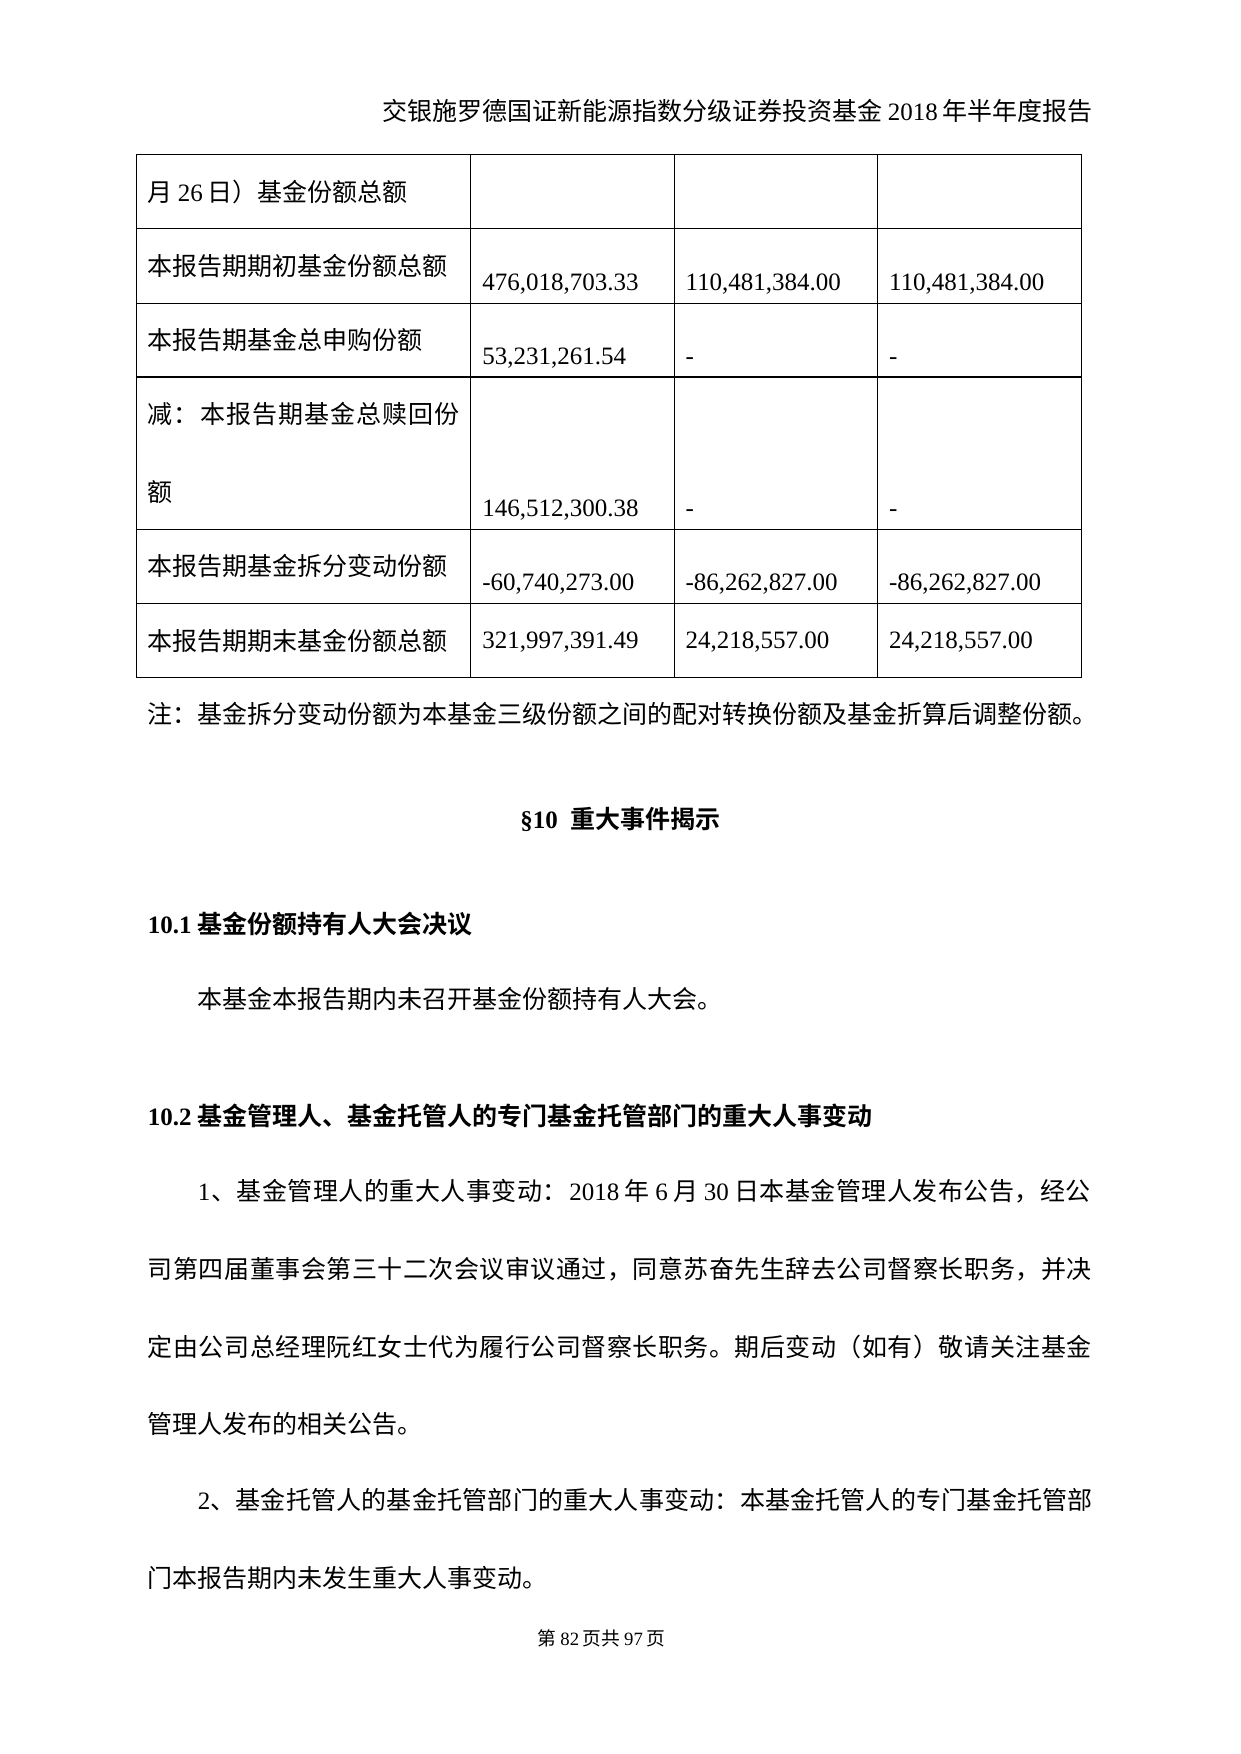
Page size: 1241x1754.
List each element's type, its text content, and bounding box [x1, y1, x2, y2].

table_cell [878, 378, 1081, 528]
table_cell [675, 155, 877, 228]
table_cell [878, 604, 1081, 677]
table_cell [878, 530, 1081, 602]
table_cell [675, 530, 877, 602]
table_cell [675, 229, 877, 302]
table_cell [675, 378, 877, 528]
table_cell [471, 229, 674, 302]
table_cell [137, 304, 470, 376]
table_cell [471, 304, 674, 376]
subtitle §10 重大事件揭示 [148, 785, 1092, 850]
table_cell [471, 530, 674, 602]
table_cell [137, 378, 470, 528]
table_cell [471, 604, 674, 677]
text 1、基金管理人的重大人事变动：2018年6月30日本基金管理人发布公告，经公司第四届董事会第三十二次会议审议通过，同意苏奋先生辞去公司督察长职务，并决定由公司总经理阮红女士代为履行公司督察长职务。期后变动（如有）敬请关注基金管理人发布的相关公告。 [148, 1157, 1092, 1456]
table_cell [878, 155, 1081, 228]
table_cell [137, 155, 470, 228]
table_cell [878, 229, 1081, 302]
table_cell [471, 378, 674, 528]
subtitle 10.2 基金管理人、基金托管人的专门基金托管部门的重大人事变动 [148, 1082, 1092, 1147]
text 2、基金托管人的基金托管部门的重大人事变动：本基金托管人的专门基金托管部门本报告期内未发生重大人事变动。 [148, 1466, 1092, 1609]
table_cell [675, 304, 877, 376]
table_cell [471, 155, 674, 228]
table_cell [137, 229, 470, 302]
text 本基金本报告期内未召开基金份额持有人大会。 [148, 965, 1092, 1030]
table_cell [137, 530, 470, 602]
text 注：基金拆分变动份额为本基金三级份额之间的配对转换份额及基金折算后调整份额。 [148, 681, 1092, 746]
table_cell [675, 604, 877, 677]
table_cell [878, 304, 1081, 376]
subtitle 10.1 基金份额持有人大会决议 [148, 890, 1092, 955]
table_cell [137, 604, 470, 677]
